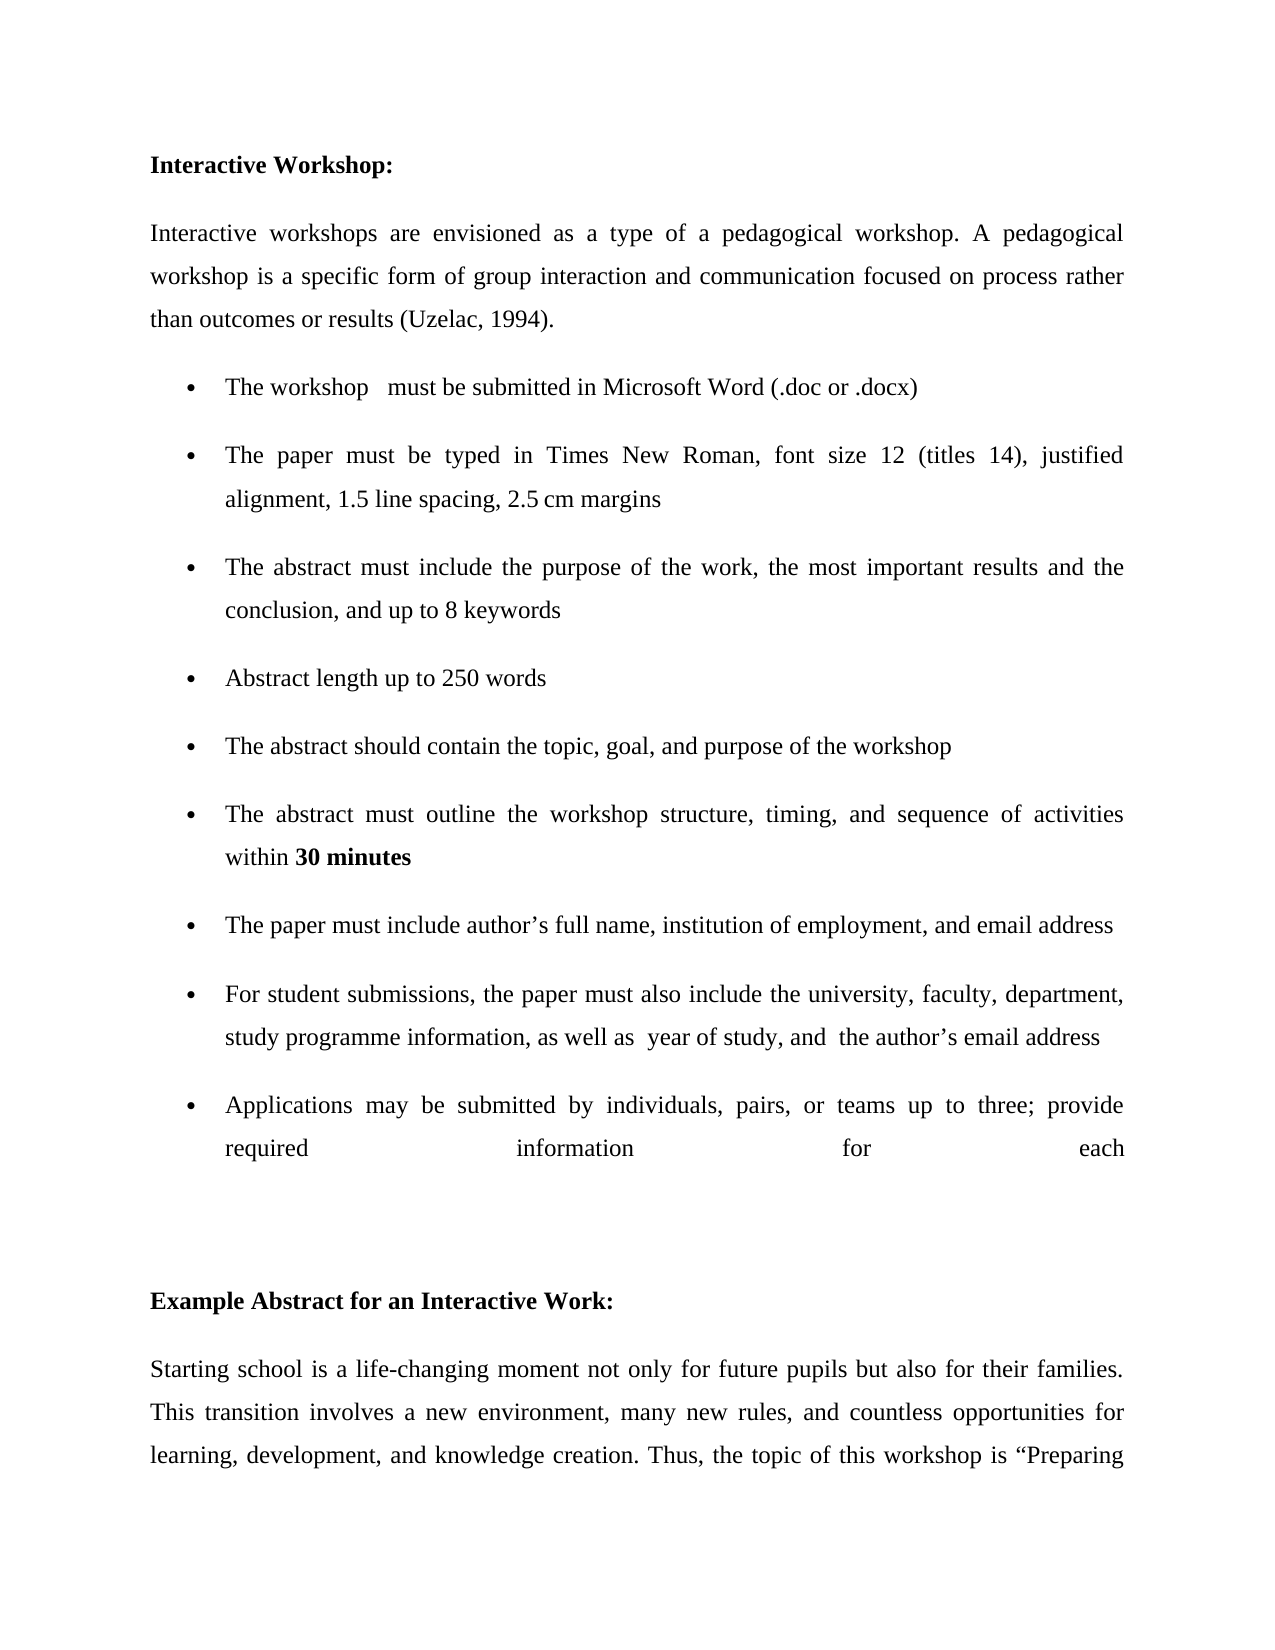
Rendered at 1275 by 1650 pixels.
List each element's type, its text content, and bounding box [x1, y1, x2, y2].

list The workshop must be submitted in Microsoft Word (.doc or .docx) [187, 372, 1125, 401]
list The abstract must include the purpose of the work, the most important results and the conclusion, and up to 8 keywords [187, 552, 1125, 624]
list Abstract length up to 250 words [187, 663, 1125, 692]
text Interactive workshops are envisioned as a type of a pedagogical workshop. A pedagogical workshop is a specific form of group interaction and communication focused on process rather than outcomes or results (Uzelac, 1994). [150, 218, 1125, 333]
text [150, 1354, 1125, 1469]
list The paper must include author’s full name, institution of employment, and email address [187, 911, 1125, 939]
list Applications may be submitted by individuals, pairs, or teams up to three; provide required information for each [187, 1090, 1125, 1247]
list The abstract should contain the topic, goal, and purpose of the workshop [187, 731, 1125, 760]
list The abstract must outline the workshop structure, timing, and sequence of activities within 30 minutes [187, 799, 1125, 871]
text Interactive Workshop: [150, 150, 1125, 179]
text Example Abstract for an Interactive Work: [150, 1286, 1125, 1315]
list For student submissions, the paper must also include the university, faculty, department, study programme information, as well as year of study, and the author’s email address [187, 979, 1125, 1051]
list The paper must be typed in Times New Roman, font size 12 (titles 14), justified alignment, 1.5 line spacing, 2.5 cm margins [187, 441, 1125, 512]
